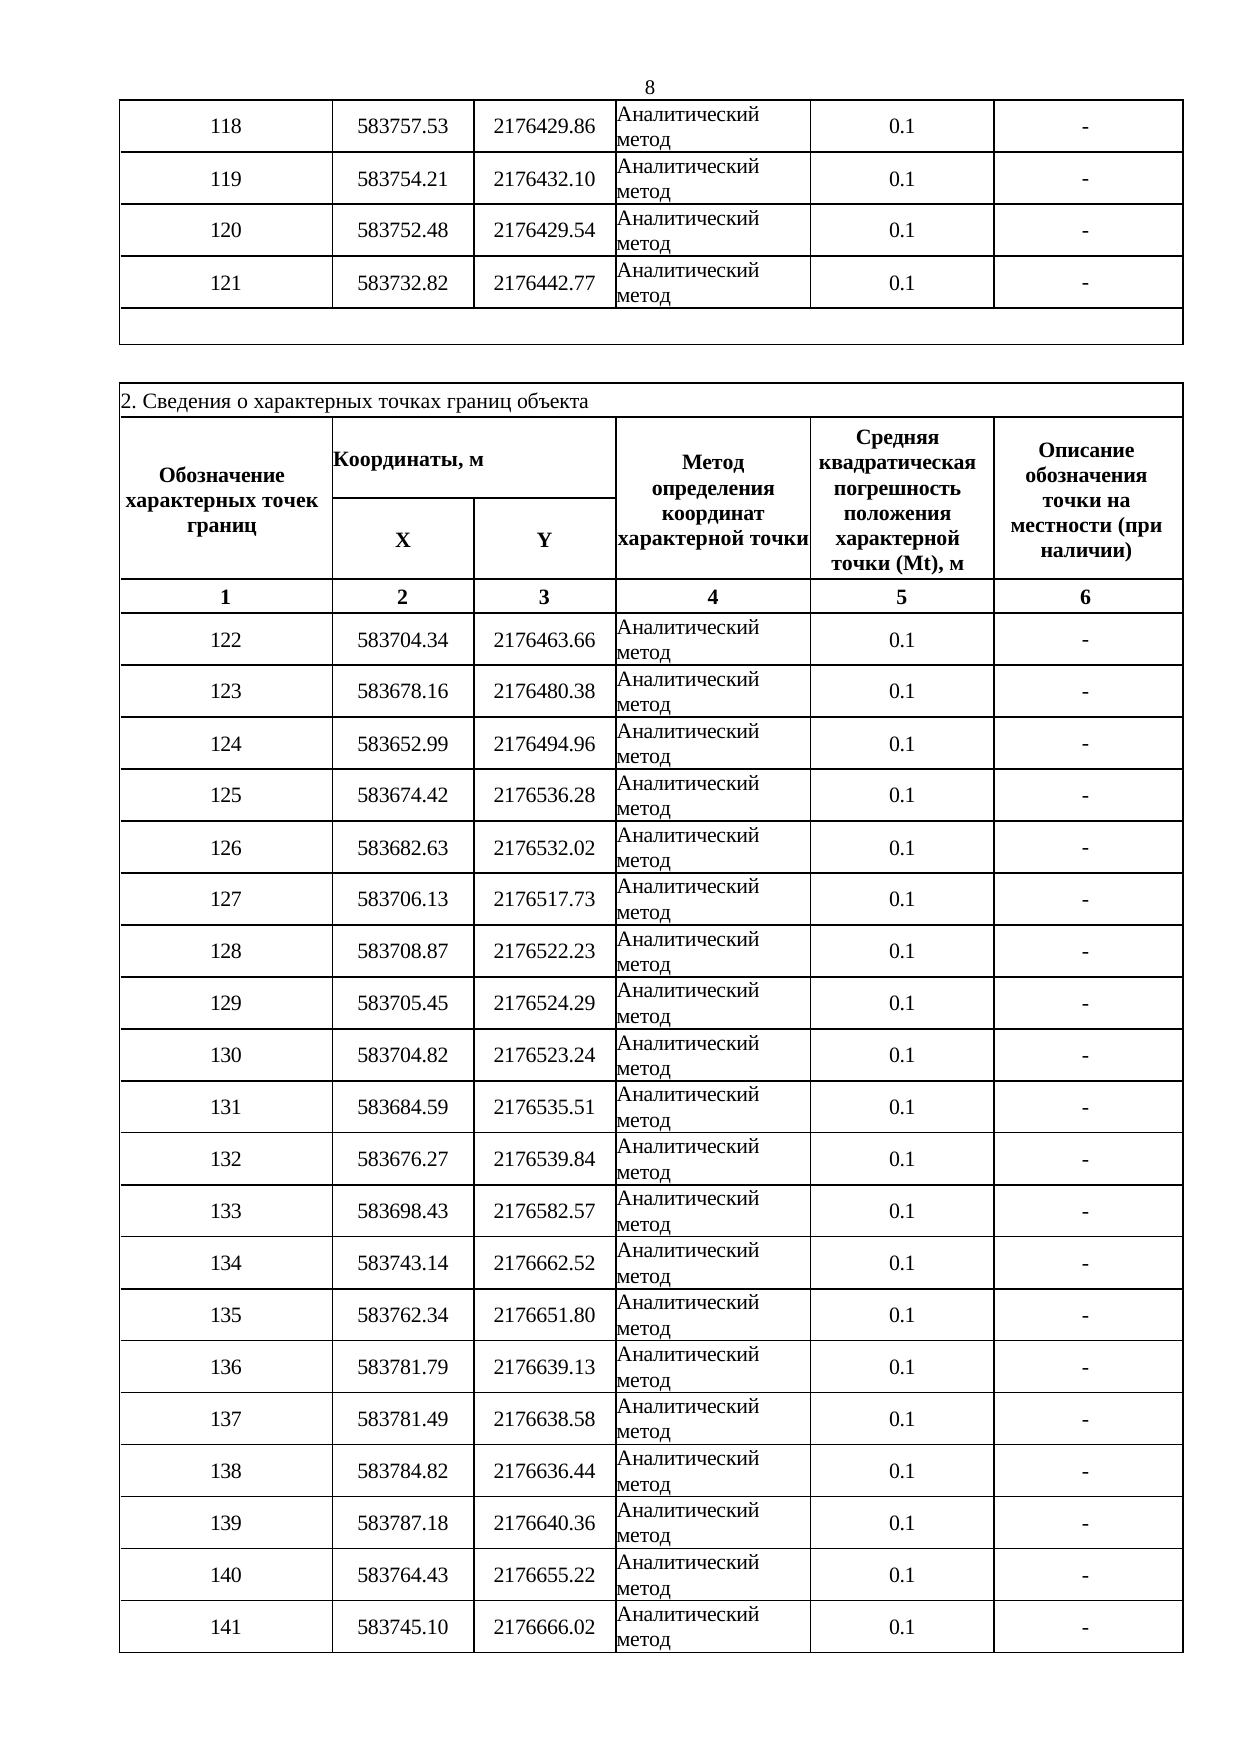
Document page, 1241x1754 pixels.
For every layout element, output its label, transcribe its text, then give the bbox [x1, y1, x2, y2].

table_header 2. Сведения о характерных точках границ объекта [120, 384, 1182, 416]
table_cell 121 [120, 256, 332, 307]
table_cell 129 [120, 977, 332, 1028]
table_cell 0.1 [811, 718, 993, 768]
table_cell - [995, 978, 1182, 1028]
table_cell 583706.13 [333, 874, 473, 924]
table_cell - [995, 1290, 1182, 1340]
table_cell 0.1 [811, 770, 993, 820]
table_cell 583704.34 [333, 614, 473, 664]
table_cell 2176640.36 [475, 1497, 615, 1548]
table_cell 0.1 [811, 1393, 993, 1444]
table_cell 2176582.57 [475, 1186, 615, 1236]
table_cell 2176539.84 [475, 1133, 615, 1184]
table_cell 2176655.22 [475, 1549, 615, 1600]
table_cell 0.1 [811, 205, 993, 255]
table_cell 583754.21 [333, 153, 473, 203]
table_cell Аналитический метод [617, 770, 810, 820]
table_cell 583787.18 [333, 1497, 473, 1548]
table_cell 127 [120, 873, 332, 924]
table_cell 583704.82 [333, 1030, 473, 1080]
table_cell 583684.59 [333, 1082, 473, 1132]
table_cell Y [475, 499, 615, 578]
table_cell - [995, 1186, 1182, 1236]
table_cell Аналитический метод [617, 153, 810, 203]
table_cell 583652.99 [333, 718, 473, 768]
table_cell 118 [120, 101, 332, 151]
table_cell Аналитический метод [617, 205, 810, 255]
table_cell Аналитический метод [617, 257, 810, 307]
table_cell 0.1 [811, 1237, 993, 1288]
table_cell 0.1 [811, 926, 993, 976]
table_cell 2176639.13 [475, 1341, 615, 1392]
table_cell 133 [120, 1185, 332, 1236]
table_cell 583708.87 [333, 926, 473, 976]
table_cell Аналитический метод [617, 101, 810, 151]
table_cell - [995, 770, 1182, 820]
table_cell 583764.43 [333, 1549, 473, 1600]
table_cell 0.1 [811, 1082, 993, 1132]
table_cell 130 [120, 1029, 332, 1080]
table_cell 140 [120, 1549, 332, 1600]
table_cell 0.1 [811, 1290, 993, 1340]
table_cell - [995, 205, 1182, 255]
table_cell - [995, 1133, 1182, 1184]
table_cell 2176666.02 [475, 1601, 615, 1652]
table_cell 583682.63 [333, 822, 473, 872]
table_cell 0.1 [811, 1186, 993, 1236]
table_cell 2176535.51 [475, 1082, 615, 1132]
table_cell - [995, 874, 1182, 924]
table_cell - [995, 1082, 1182, 1132]
table_cell Аналитический метод [617, 614, 810, 664]
table_cell 2176532.02 [475, 822, 615, 872]
table_cell 2176429.54 [475, 205, 615, 255]
table_cell - [995, 1237, 1182, 1288]
table_cell Аналитический метод [617, 1601, 810, 1652]
table_cell 139 [120, 1497, 332, 1548]
table_cell 5 [811, 580, 993, 612]
table_cell 0.1 [811, 666, 993, 716]
table_cell - [995, 1549, 1182, 1600]
table_cell - [995, 926, 1182, 976]
table_cell 135 [120, 1289, 332, 1340]
table_cell - [995, 718, 1182, 768]
table_cell 141 [120, 1601, 332, 1652]
table_cell - [995, 822, 1182, 872]
table_cell 2176480.38 [475, 666, 615, 716]
table_cell Аналитический метод [617, 1445, 810, 1496]
table_cell 0.1 [811, 978, 993, 1028]
table_cell 583781.49 [333, 1393, 473, 1444]
table_cell 126 [120, 821, 332, 872]
table_cell 583752.48 [333, 205, 473, 255]
table_cell Метод определения координат характерной точки [617, 418, 810, 578]
table_cell - [995, 1445, 1182, 1496]
table_cell 0.1 [811, 1341, 993, 1392]
table_cell - [995, 1341, 1182, 1392]
table_cell 0.1 [811, 257, 993, 307]
table_cell Аналитический метод [617, 822, 810, 872]
table_cell Аналитический метод [617, 926, 810, 976]
table_cell X [333, 499, 473, 578]
table_cell - [995, 1030, 1182, 1080]
table_cell Аналитический метод [617, 978, 810, 1028]
table_cell Аналитический метод [617, 1393, 810, 1444]
table_cell 583781.79 [333, 1341, 473, 1392]
table_cell Аналитический метод [617, 1082, 810, 1132]
table_cell 6 [995, 580, 1182, 612]
table_cell 583678.16 [333, 666, 473, 716]
table_cell 134 [120, 1237, 332, 1288]
table_cell Аналитический метод [617, 1133, 810, 1184]
table_cell Аналитический метод [617, 1497, 810, 1548]
table_cell - [995, 257, 1182, 307]
table_cell 122 [120, 613, 332, 664]
table_cell 0.1 [811, 1445, 993, 1496]
table_cell 4 [617, 580, 810, 612]
table_cell - [995, 1497, 1182, 1548]
table_cell 2176463.66 [475, 614, 615, 664]
table_cell 583705.45 [333, 978, 473, 1028]
table_cell 137 [120, 1393, 332, 1444]
table_cell 583732.82 [333, 257, 473, 307]
table_cell 0.1 [811, 101, 993, 151]
table_cell Аналитический метод [617, 666, 810, 716]
table_cell 124 [120, 717, 332, 768]
table_cell 138 [120, 1445, 332, 1496]
table_cell 0.1 [811, 1549, 993, 1600]
table_cell - [995, 614, 1182, 664]
table_cell 0.1 [811, 1030, 993, 1080]
table_cell Аналитический метод [617, 1341, 810, 1392]
table_cell 583784.82 [333, 1445, 473, 1496]
table_cell 0.1 [811, 1601, 993, 1652]
table_cell 1 [120, 579, 332, 612]
table_cell - [995, 153, 1182, 203]
table_cell 0.1 [811, 1497, 993, 1548]
table_cell 131 [120, 1081, 332, 1132]
table_cell 583676.27 [333, 1133, 473, 1184]
table_cell - [995, 1601, 1182, 1652]
table_cell 0.1 [811, 874, 993, 924]
table_cell 136 [120, 1341, 332, 1392]
table_cell 2176536.28 [475, 770, 615, 820]
table_cell 583762.34 [333, 1290, 473, 1340]
table_cell Аналитический метод [617, 1030, 810, 1080]
table_cell 2176638.58 [475, 1393, 615, 1444]
table_cell 583698.43 [333, 1186, 473, 1236]
table_cell 583745.10 [333, 1601, 473, 1652]
table_cell 125 [120, 769, 332, 820]
table_cell 0.1 [811, 614, 993, 664]
table_cell Аналитический метод [617, 874, 810, 924]
table_cell 123 [120, 665, 332, 716]
table_cell Координаты, м [333, 418, 615, 497]
table_cell - [995, 101, 1182, 151]
table_cell 2 [333, 580, 473, 612]
table_cell 0.1 [811, 1133, 993, 1184]
table_cell 2176651.80 [475, 1290, 615, 1340]
table_cell 2176429.86 [475, 101, 615, 151]
table_cell - [995, 666, 1182, 716]
table_cell 3 [475, 580, 615, 612]
table_cell 120 [120, 204, 332, 255]
table_cell 2176662.52 [475, 1237, 615, 1288]
table_cell 2176524.29 [475, 978, 615, 1028]
table_cell 128 [120, 925, 332, 976]
table_cell Обозначение характерных точек границ [120, 417, 332, 578]
table_cell Средняя квадратическая погрешность положения характерной точки (Мt), м [811, 418, 993, 578]
table_cell 132 [120, 1133, 332, 1184]
table_cell 2176523.24 [475, 1030, 615, 1080]
table_cell 2176432.10 [475, 153, 615, 203]
table_cell 2176442.77 [475, 257, 615, 307]
table_cell 2176494.96 [475, 718, 615, 768]
table_cell 2176636.44 [475, 1445, 615, 1496]
table_cell Аналитический метод [617, 1186, 810, 1236]
table_cell Аналитический метод [617, 1290, 810, 1340]
table_cell 0.1 [811, 153, 993, 203]
table_cell 2176522.23 [475, 926, 615, 976]
table_cell - [995, 1393, 1182, 1444]
table_cell 119 [120, 152, 332, 203]
table_cell 583674.42 [333, 770, 473, 820]
table_cell 583757.53 [333, 101, 473, 151]
table_cell 0.1 [811, 822, 993, 872]
table_cell Аналитический метод [617, 718, 810, 768]
table_cell Описание обозначения точки на местности (при наличии) [995, 418, 1182, 578]
table_cell Аналитический метод [617, 1549, 810, 1600]
table_cell Аналитический метод [617, 1237, 810, 1288]
table_cell 583743.14 [333, 1237, 473, 1288]
table_cell [120, 308, 1182, 344]
table_cell 2176517.73 [475, 874, 615, 924]
